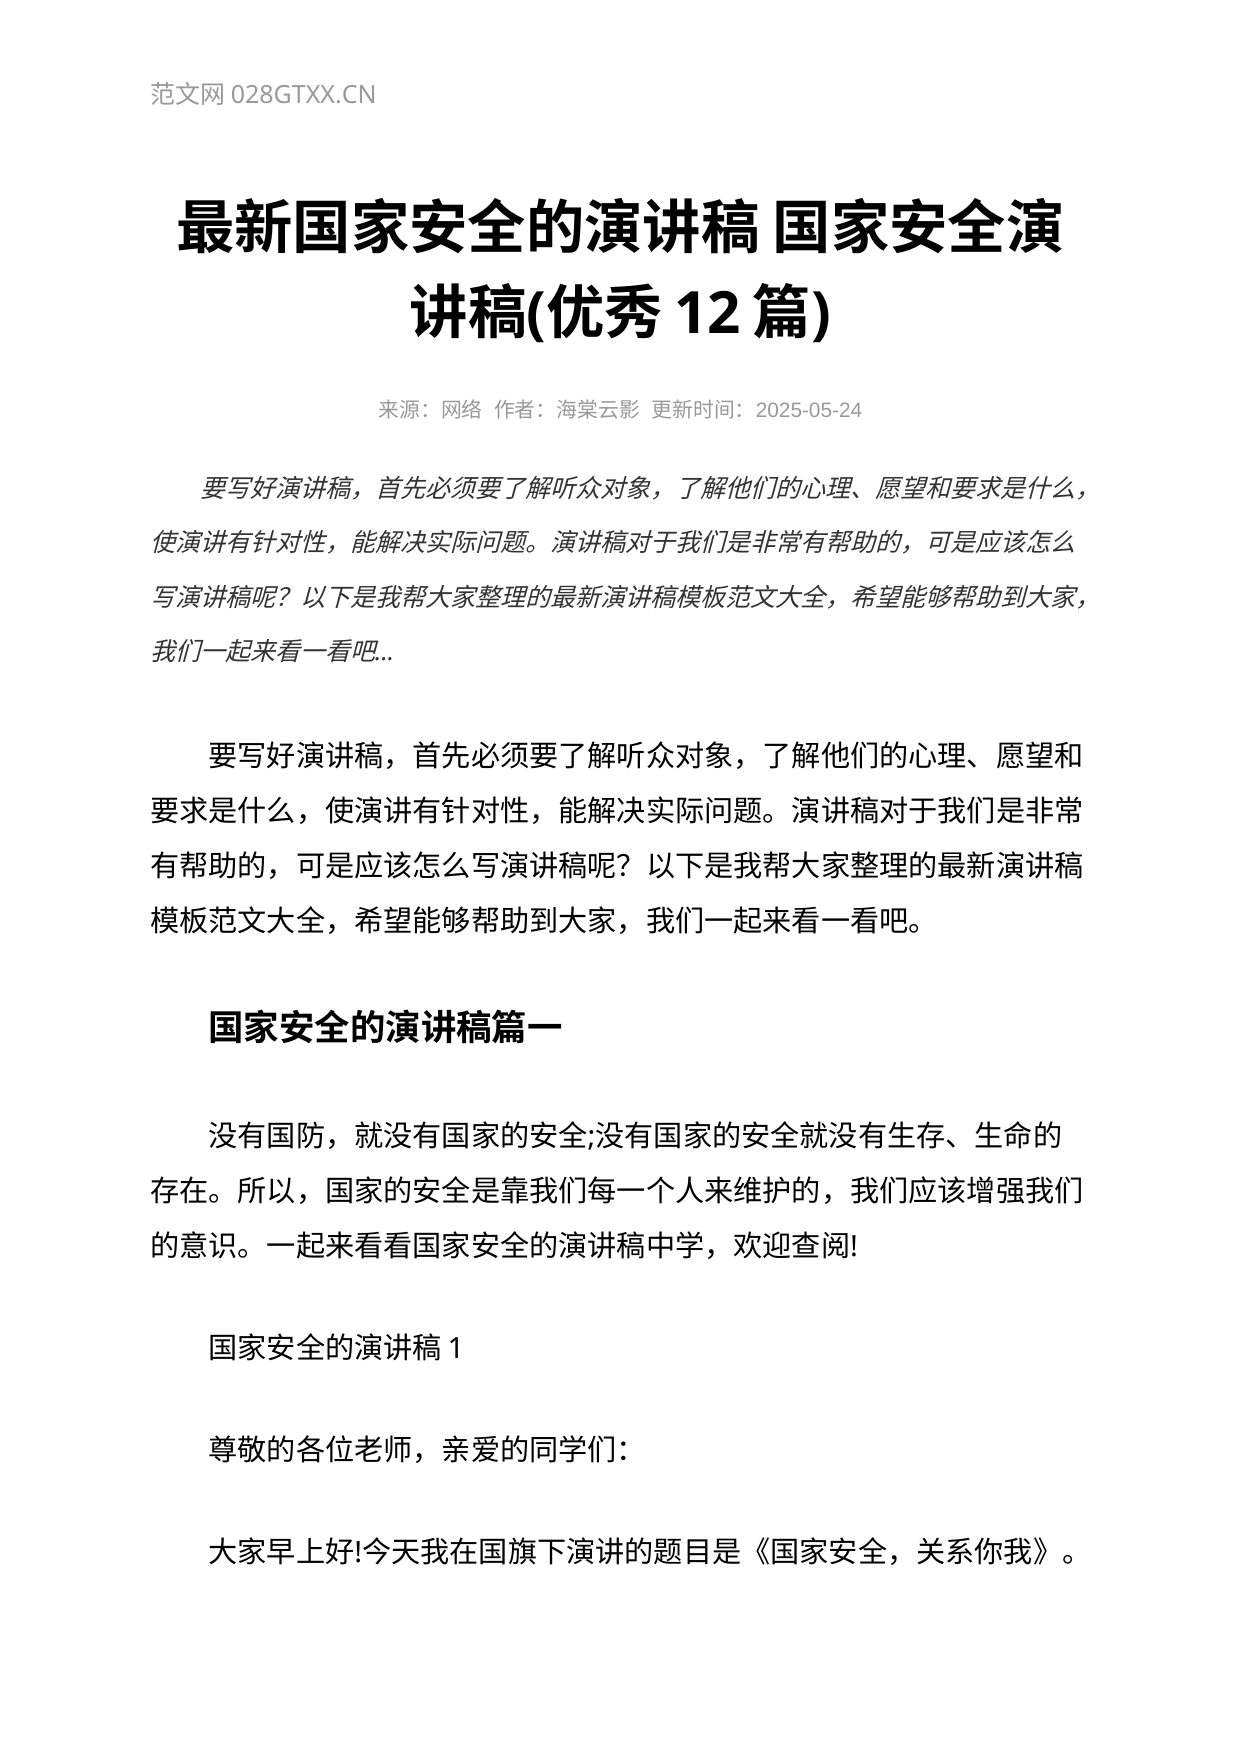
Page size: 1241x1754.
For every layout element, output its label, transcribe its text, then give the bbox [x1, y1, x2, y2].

text 国家安全的演讲稿篇一 [150, 999, 1090, 1050]
text 国家安全的演讲稿1 [150, 1324, 1090, 1367]
text 没有国防，就没有国家的安全;没有国家的安全就没有生存、生命的存在。所以，国家的安全是靠我们每一个人来维护的，我们应该增强我们的意识。一起来看看国家安全的演讲稿中学，欢迎查阅! [150, 1112, 1090, 1265]
text 大家早上好!今天我在国旗下演讲的题目是《国家安全，关系你我》。 [150, 1528, 1090, 1571]
text 来源：网络 作者：海棠云影 更新时间：2025-05-24 [150, 397, 1090, 421]
text 尊敬的各位老师，亲爱的同学们： [150, 1426, 1090, 1469]
subtitle 最新国家安全的演讲稿 国家安全演讲稿(优秀12篇) [150, 181, 1090, 351]
text 要写好演讲稿，首先必须要了解听众对象，了解他们的心理、愿望和要求是什么，使演讲有针对性，能解决实际问题。演讲稿对于我们是非常有帮助的，可是应该怎么写演讲稿呢？以下是我帮大家整理的最新演讲稿模板范文大全，希望能够帮助到大家，我们一起来看一看吧。 [150, 733, 1090, 939]
text 要写好演讲稿，首先必须要了解听众对象，了解他们的心理、愿望和要求是什么，使演讲有针对性，能解决实际问题。演讲稿对于我们是非常有帮助的，可是应该怎么写演讲稿呢？以下是我帮大家整理的最新演讲稿模板范文大全，希望能够帮助到大家，我们一起来看一看吧... [150, 468, 1090, 668]
